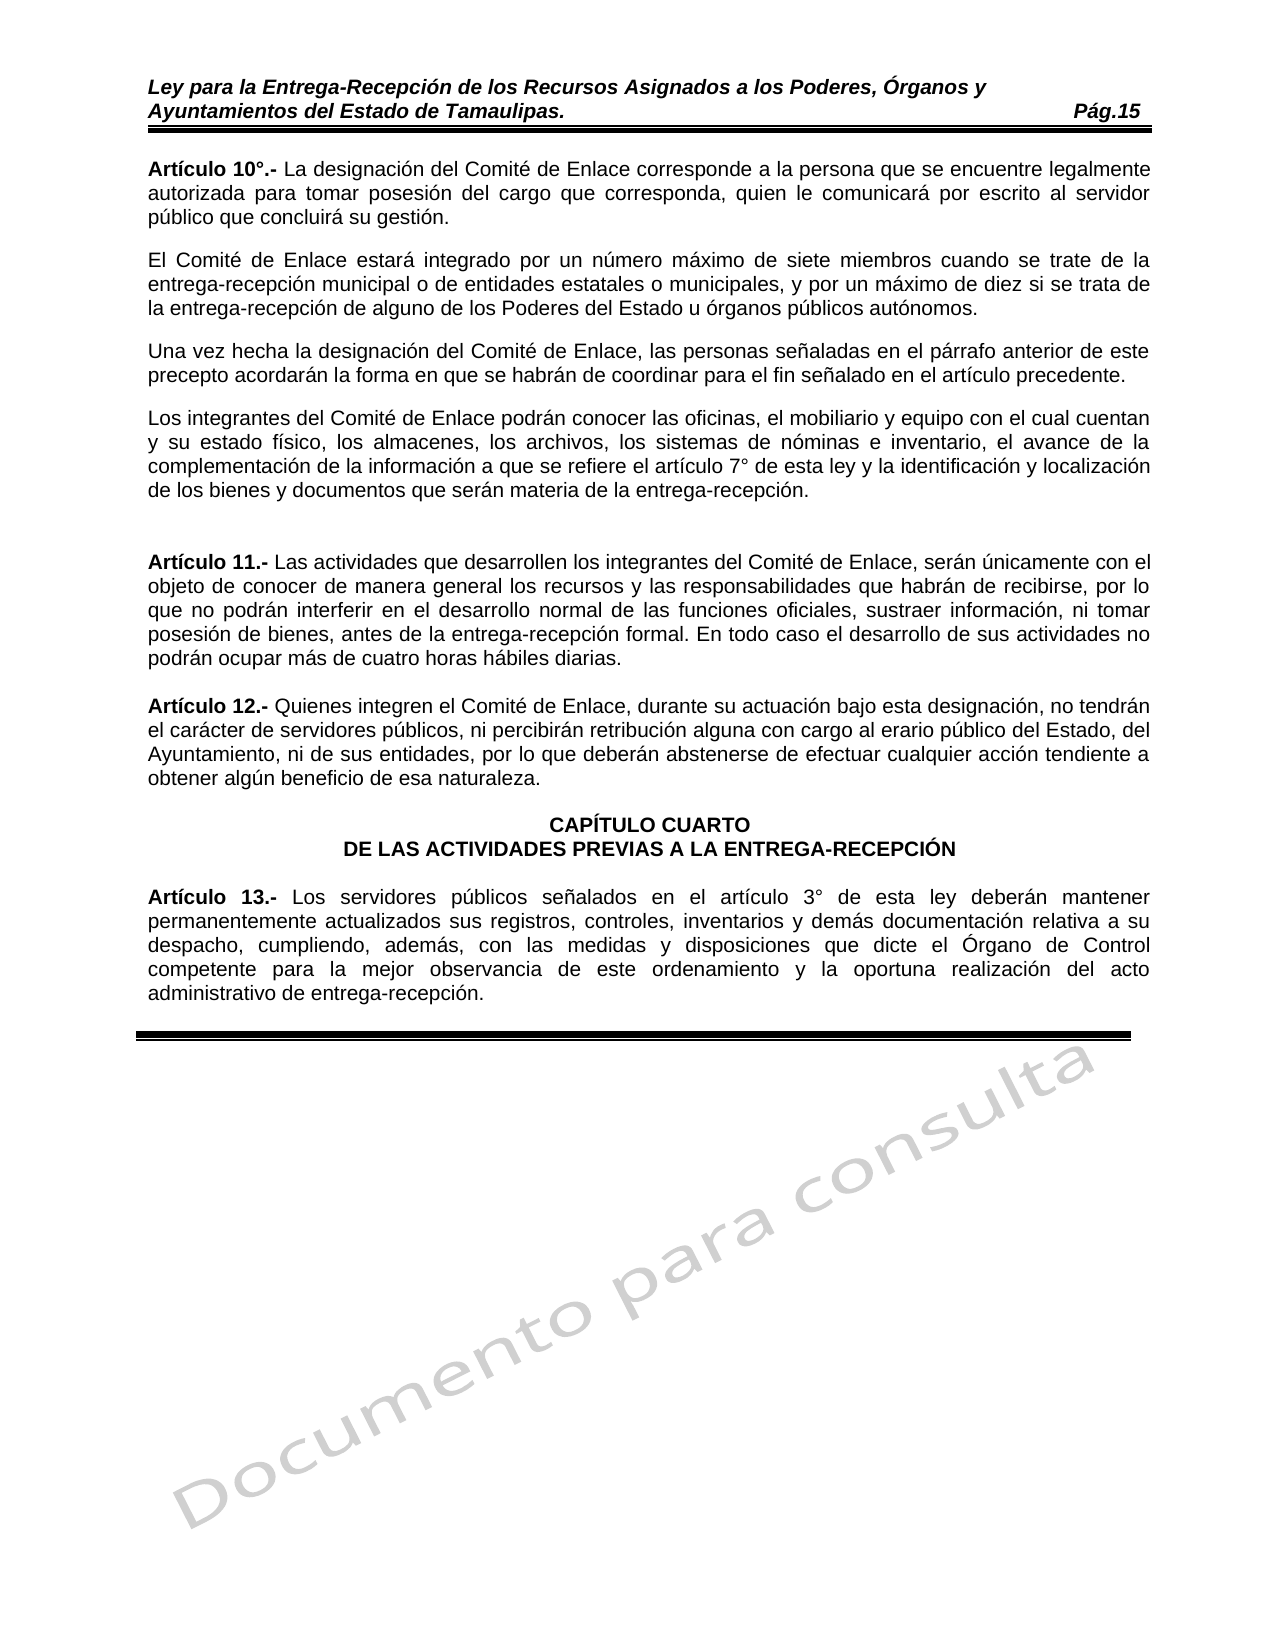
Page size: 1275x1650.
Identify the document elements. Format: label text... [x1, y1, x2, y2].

text Artículo 10°.- La designación del Comité de Enlace corresponde a la persona que se encuentre legalmente autorizada para tomar posesión del cargo que corresponda, quien le comunicará por escrito al servidor público que concluirá su gestión. [148, 157, 1152, 229]
text CAPÍTULO CUARTO [148, 813, 1152, 837]
text Artículo 13.- Los servidores públicos señalados en el artículo 3° de esta ley deberán mantener permanentemente actualizados sus registros, controles, inventarios y demás documentación relativa a su despacho, cumpliendo, además, con las medidas y disposiciones que dicte el Órgano de Control competente para la mejor observancia de este ordenamiento y la oportuna realización del acto administrativo de entrega-recepción. [148, 885, 1152, 1005]
text Artículo 12.- Quienes integren el Comité de Enlace, durante su actuación bajo esta designación, no tendrán el carácter de servidores públicos, ni percibirán retribución alguna con cargo al erario público del Estado, del Ayuntamiento, ni de sus entidades, por lo que deberán abstenerse de efectuar cualquier acción tendiente a obtener algún beneficio de esa naturaleza. [148, 693, 1152, 789]
text Artículo 11.- Las actividades que desarrollen los integrantes del Comité de Enlace, serán únicamente con el objeto de conocer de manera general los recursos y las responsabilidades que habrán de recibirse, por lo que no podrán interferir en el desarrollo normal de las funciones oficiales, sustraer información, ni tomar posesión de bienes, antes de la entrega-recepción formal. En todo caso el desarrollo de sus actividades no podrán ocupar más de cuatro horas hábiles diarias. [148, 550, 1152, 669]
text DE LAS ACTIVIDADES PREVIAS A LA ENTREGA-RECEPCIÓN [148, 837, 1152, 861]
text El Comité de Enlace estará integrado por un número máximo de siete miembros cuando se trate de la entrega-recepción municipal o de entidades estatales o municipales, y por un máximo de diez si se trata de la entrega-recepción de alguno de los Poderes del Estado u órganos públicos autónomos. [148, 248, 1152, 320]
text Una vez hecha la designación del Comité de Enlace, las personas señaladas en el párrafo anterior de este precepto acordarán la forma en que se habrán de coordinar para el fin señalado en el artículo precedente. [148, 339, 1152, 387]
text Los integrantes del Comité de Enlace podrán conocer las oficinas, el mobiliario y equipo con el cual cuentan y su estado físico, los almacenes, los archivos, los sistemas de nóminas e inventario, el avance de la complementación de la información a que se refiere el artículo 7° de esta ley y la identificación y localización de los bienes y documentos que serán materia de la entrega-recepción. [148, 406, 1152, 502]
